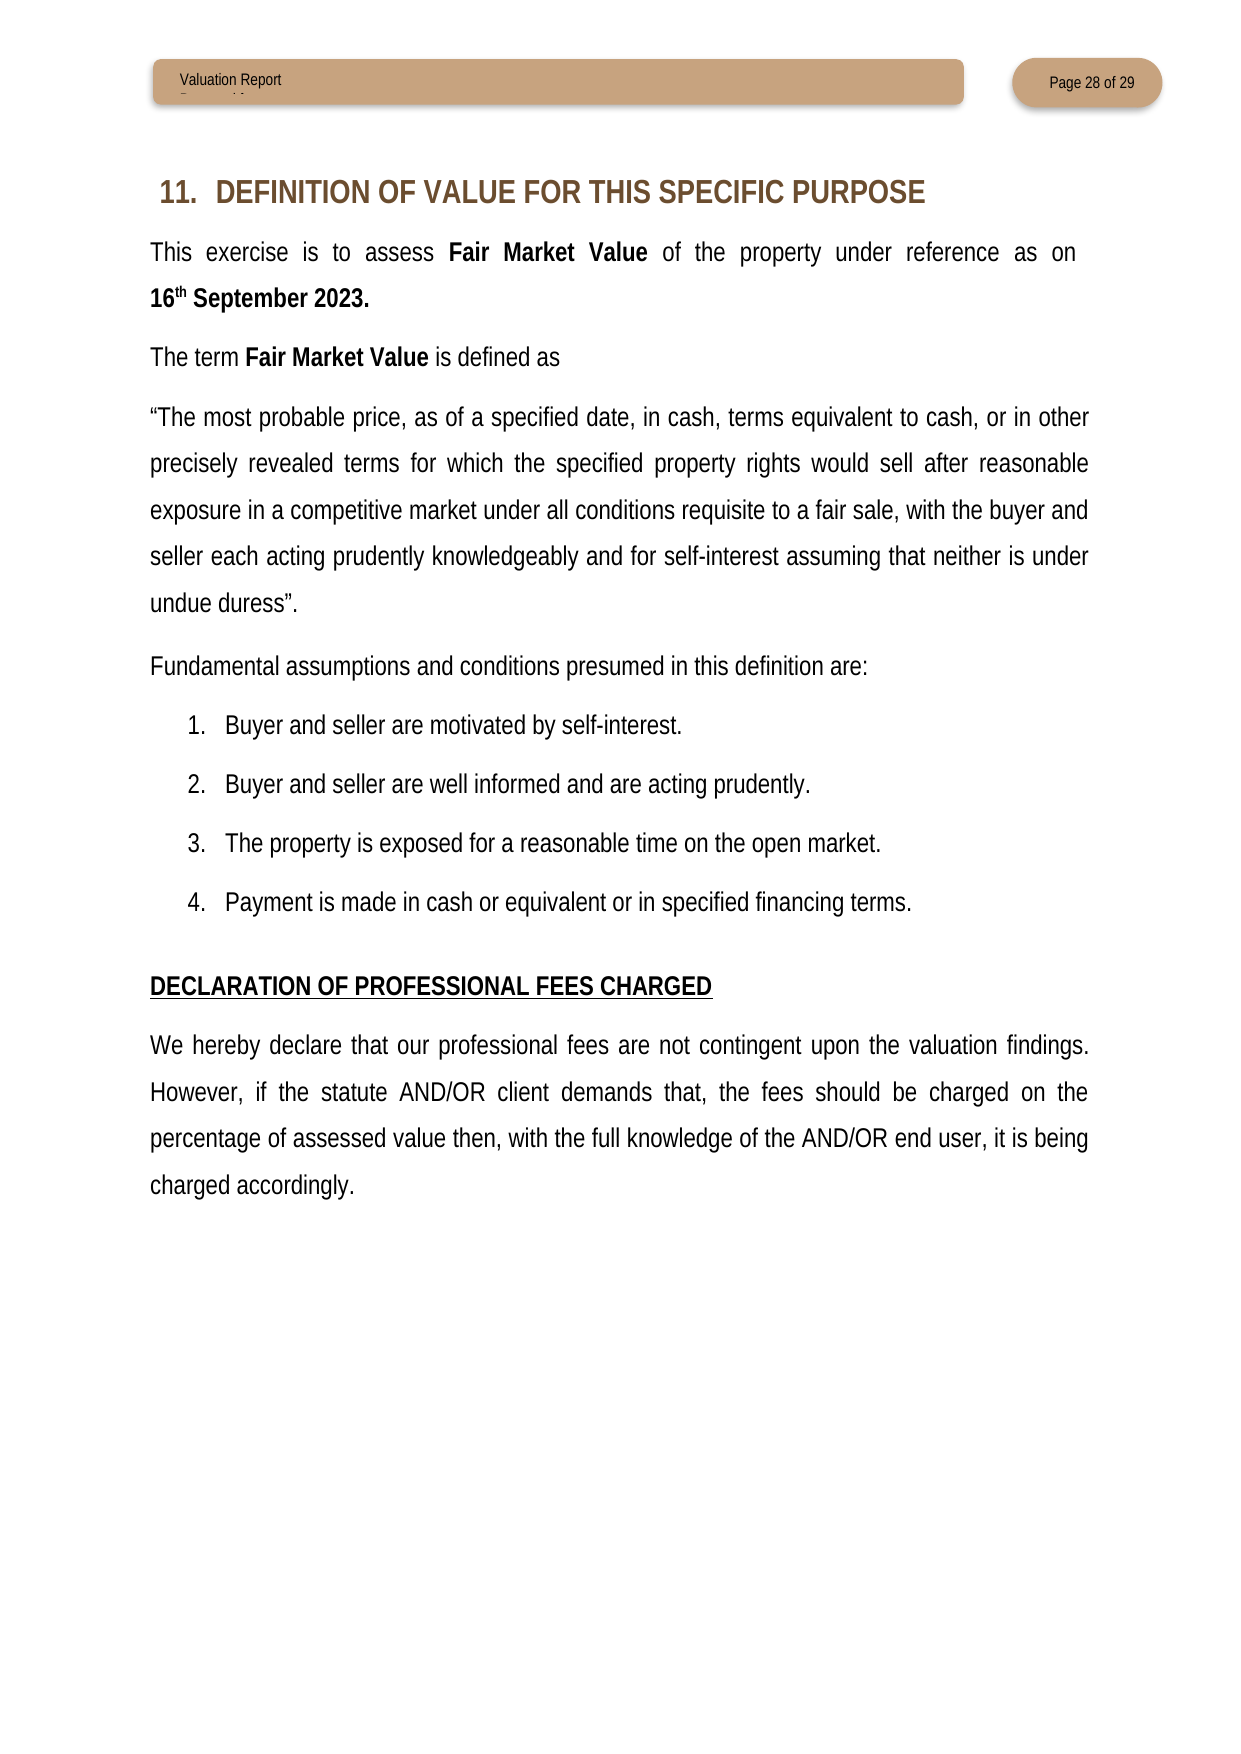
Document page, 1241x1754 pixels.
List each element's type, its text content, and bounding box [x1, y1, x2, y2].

text The term Fair Market Value is defined as [150, 342, 1090, 373]
list Payment is made in cash or equivalent or in specified financing terms. [187, 886, 1090, 917]
subtitle DEFINITION OF VALUE FOR THIS SPECIFIC PURPOSE [159, 173, 1090, 211]
text “The most probable price, as of a specified date, in cash, terms equivalent to cash, or in other precisely revealed terms for which the specified property rights would sell after reasonable exposure in a competitive market under all conditions requisite to a fair sale, with the buyer and seller each acting prudently knowledgeably and for self-interest assuming that neither is under undue duress”. [150, 401, 1090, 618]
list The property is exposed for a reasonable time on the open market. [187, 827, 1090, 858]
text DECLARATION OF PROFESSIONAL FEES CHARGED [150, 970, 1090, 1001]
text This exercise is to assess Fair Market Value of the property under reference as on 16th September 2023. [150, 236, 1090, 313]
text Fundamental assumptions and conditions presumed in this definition are: [150, 650, 1090, 681]
list Buyer and seller are motivated by self-interest. [187, 709, 1090, 740]
list Buyer and seller are well informed and are acting prudently. [187, 768, 1090, 799]
text We hereby declare that our professional fees are not contingent upon the valuation findings. However, if the statute AND/OR client demands that, the fees should be charged on the percentage of assessed value then, with the full knowledge of the AND/OR end user, it is being charged accordingly. [150, 1029, 1090, 1200]
